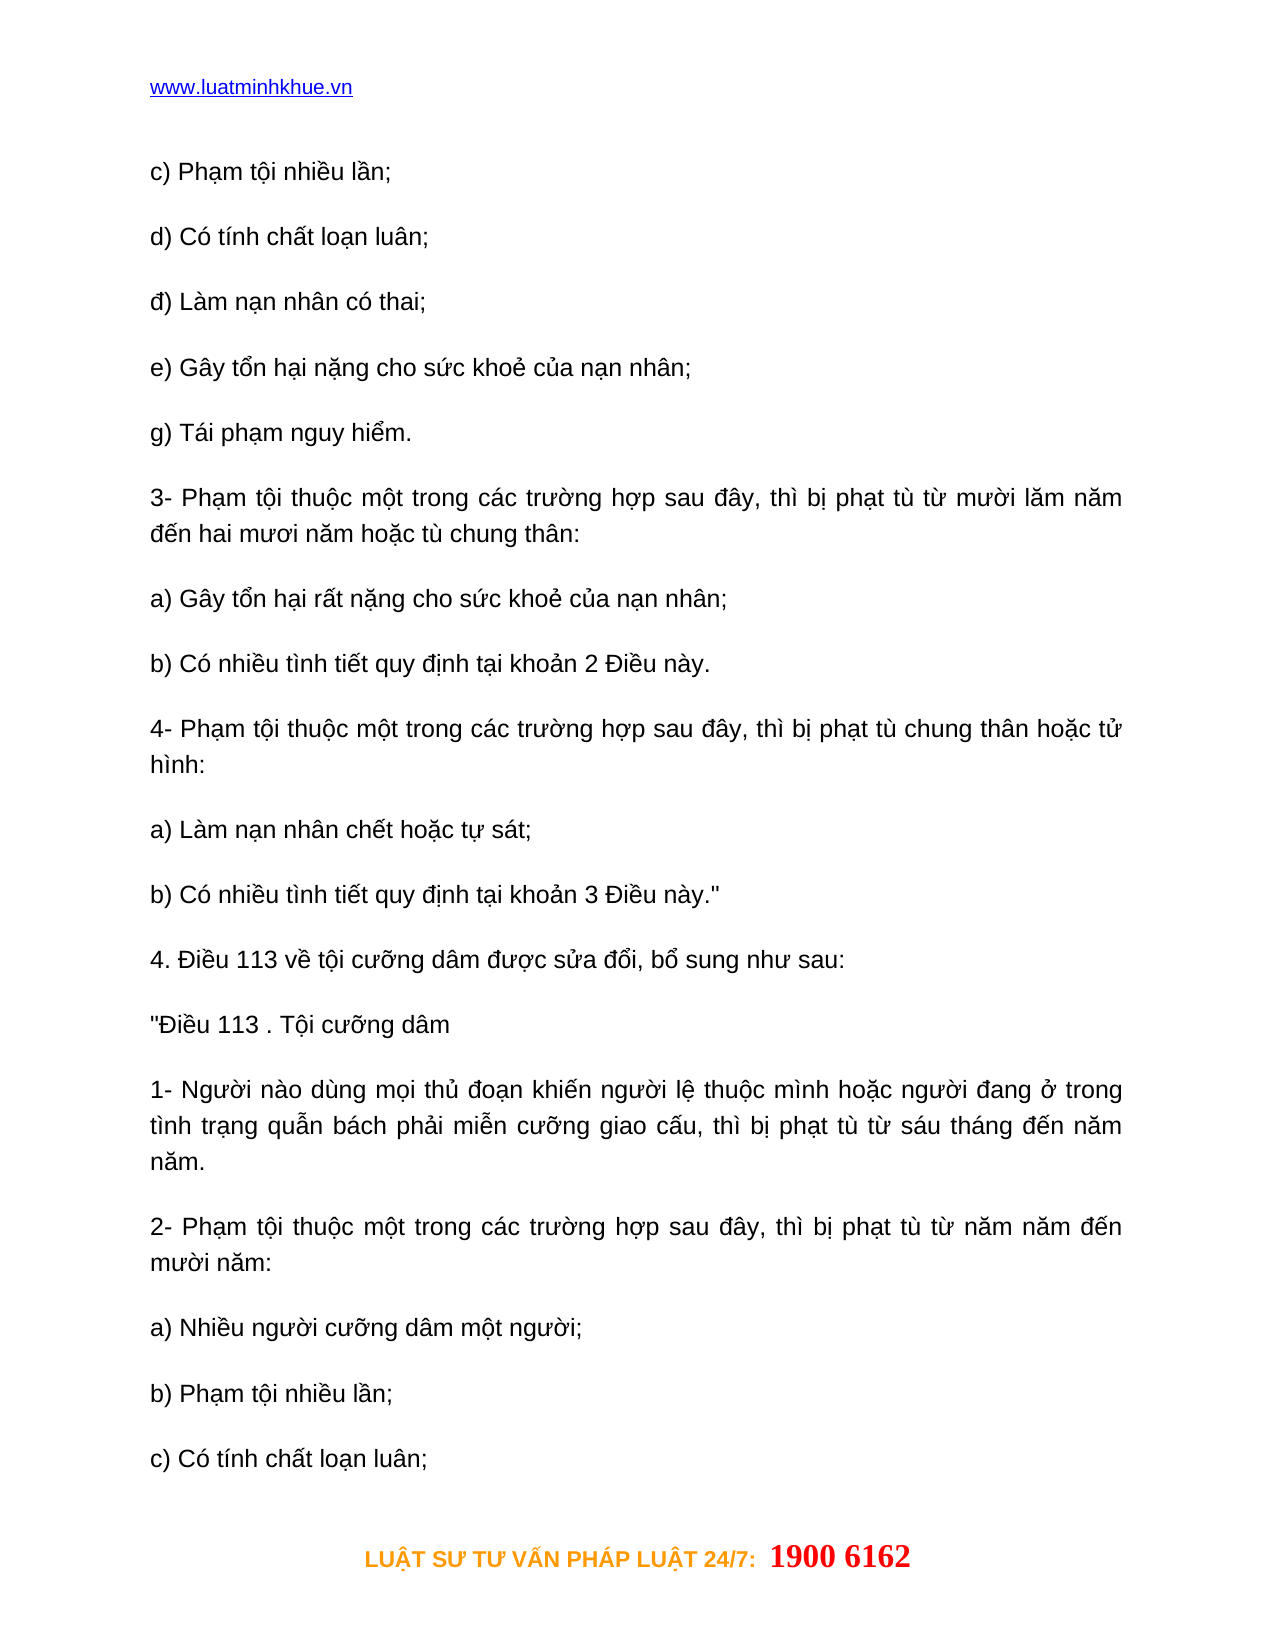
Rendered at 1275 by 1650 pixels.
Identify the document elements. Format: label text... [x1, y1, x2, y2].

text đ) Làm nạn nhân có thai; [150, 280, 1125, 316]
text b) Có nhiều tình tiết quy định tại khoản 2 Điều này. [150, 642, 1125, 678]
text b) Có nhiều tình tiết quy định tại khoản 3 Điều này." [150, 873, 1125, 909]
text 2- Phạm tội thuộc một trong các trường hợp sau đây, thì bị phạt tù từ năm năm đến mười năm: [150, 1205, 1125, 1277]
text g) Tái phạm nguy hiểm. [150, 410, 1125, 446]
text 4- Phạm tội thuộc một trong các trường hợp sau đây, thì bị phạt tù chung thân hoặc tử hình: [150, 707, 1125, 779]
text b) Phạm tội nhiều lần; [150, 1371, 1125, 1407]
text a) Làm nạn nhân chết hoặc tự sát; [150, 808, 1125, 844]
text 1- Người nào dùng mọi thủ đoạn khiến người lệ thuộc mình hoặc người đang ở trong tình trạng quẫn bách phải miễn cưỡng giao cấu, thì bị phạt tù từ sáu tháng đến năm năm. [150, 1068, 1125, 1176]
text e) Gây tổn hại nặng cho sức khoẻ của nạn nhân; [150, 345, 1125, 381]
text a) Nhiều người cưỡng dâm một người; [150, 1306, 1125, 1342]
text "Điều 113 . Tội cưỡng dâm [150, 1003, 1125, 1039]
text 4. Điều 113 về tội cưỡng dâm được sửa đổi, bổ sung như sau: [150, 938, 1125, 974]
text c) Có tính chất loạn luân; [150, 1436, 1125, 1472]
text c) Phạm tội nhiều lần; [150, 150, 1125, 186]
text 3- Phạm tội thuộc một trong các trường hợp sau đây, thì bị phạt tù từ mười lăm năm đến hai mươi năm hoặc tù chung thân: [150, 476, 1125, 547]
text a) Gây tổn hại rất nặng cho sức khoẻ của nạn nhân; [150, 577, 1125, 612]
text d) Có tính chất loạn luân; [150, 215, 1125, 251]
